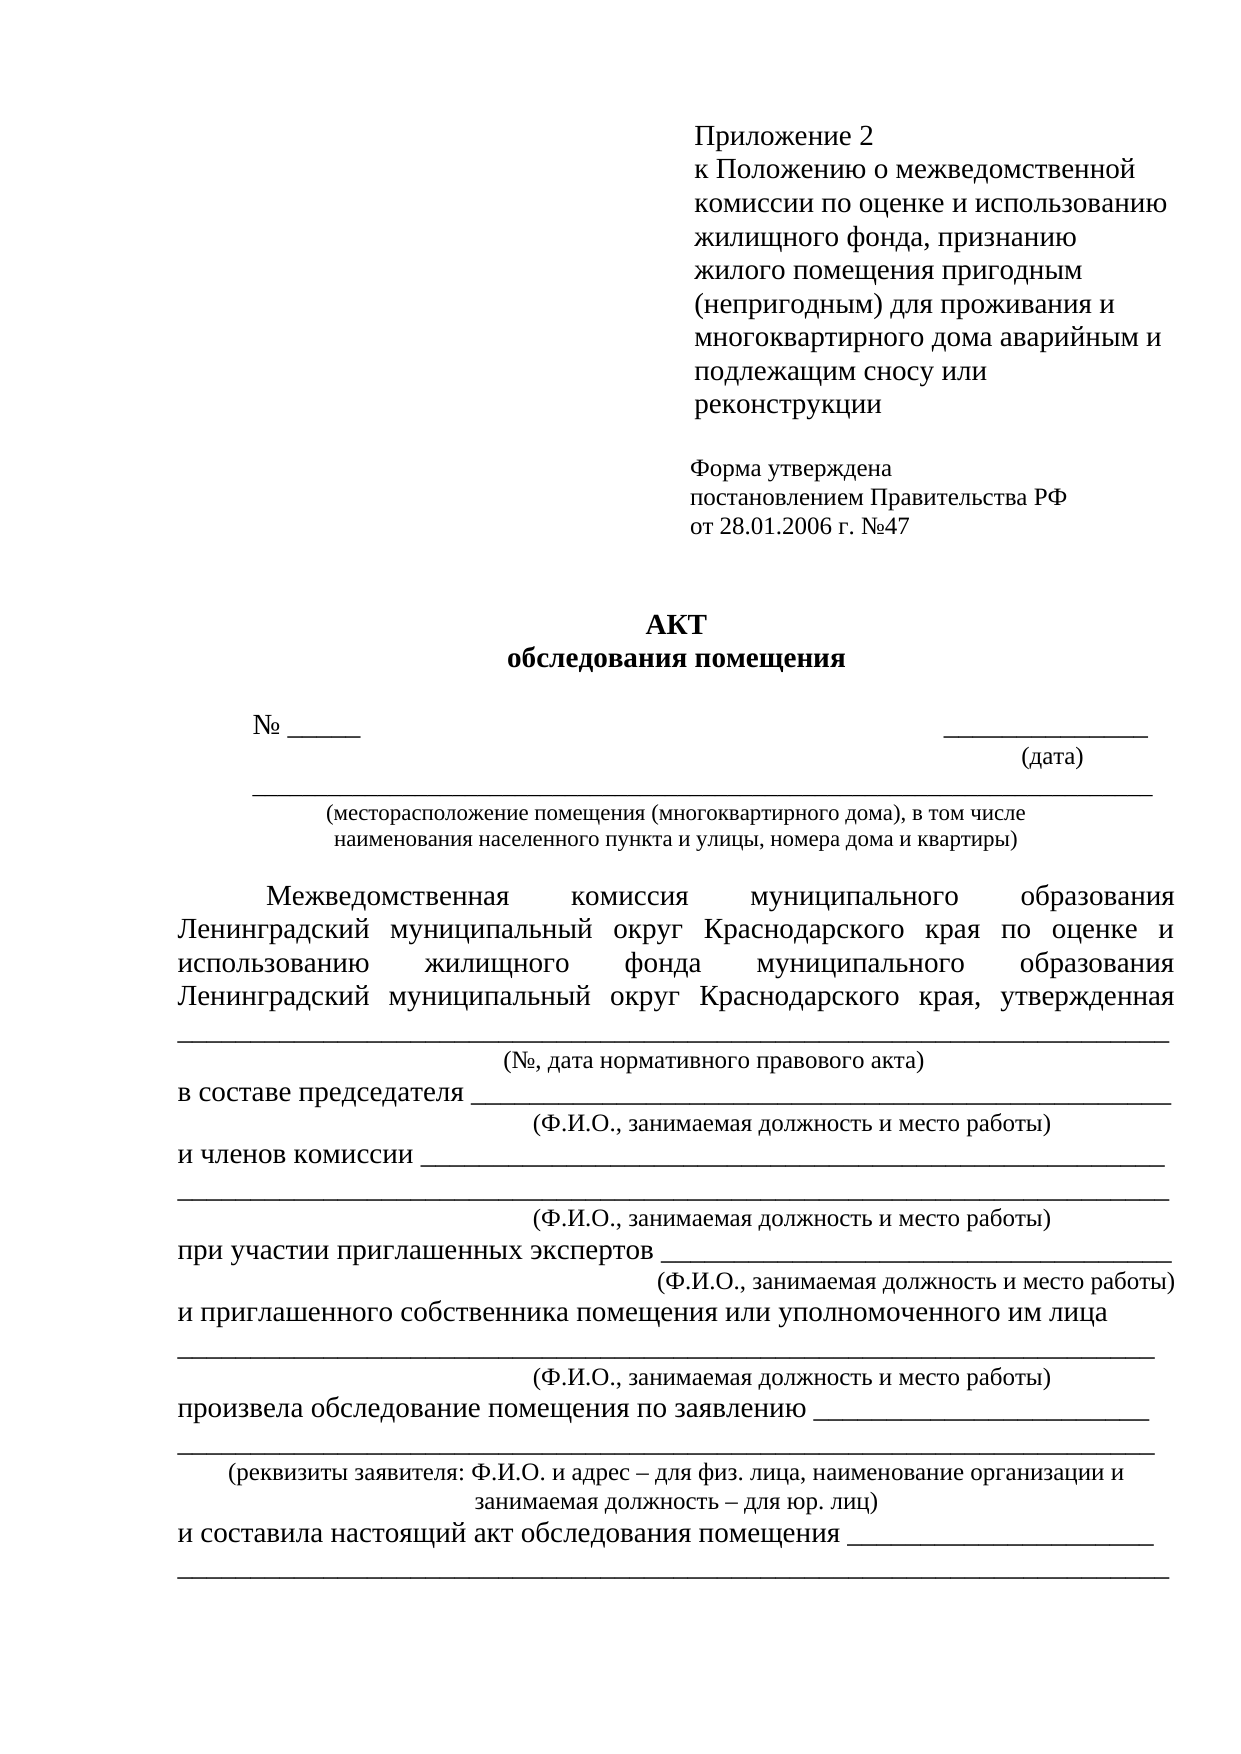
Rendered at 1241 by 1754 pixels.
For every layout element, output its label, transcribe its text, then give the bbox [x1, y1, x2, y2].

text ___________________________________________________________________ [177, 1424, 1175, 1457]
text Приложение 2 [694, 118, 1175, 152]
text Форма утверждена [690, 453, 1175, 482]
text (дата) [177, 741, 1175, 770]
text и членов комиссии ___________________________________________________ [177, 1136, 1175, 1170]
text ________________________________________________________________________ [177, 770, 1175, 798]
text постановлением Правительства РФ [690, 482, 1175, 511]
text и составила настоящий акт обследования помещения _____________________ [177, 1515, 1175, 1548]
text ____________________________________________________________________ [177, 1170, 1175, 1203]
text и приглашенного собственника помещения или уполномоченного им лица [177, 1294, 1175, 1328]
text АКТ [177, 607, 1175, 640]
text (Ф.И.О., занимаемая должность и место работы) [177, 1108, 1175, 1136]
text (Ф.И.О., занимаемая должность и место работы) [177, 1203, 1175, 1232]
text ____________________________________________________________________ [177, 1548, 1175, 1582]
text произвела обследование помещения по заявлению _______________________ [177, 1390, 1175, 1424]
text в составе председателя ________________________________________________ [177, 1074, 1175, 1108]
text Межведомственная комиссия муниципального образования Ленинградский муниципальный округ Краснодарского края по оценке и использованию жилищного фонда муниципального образования Ленинградский муниципальный округ Краснодарского края, утвержденная ____________________________________________________________________ [177, 878, 1175, 1045]
text обследования помещения [177, 640, 1175, 674]
text (№, дата нормативного правового акта) [177, 1045, 1175, 1074]
text № _____ ______________ [177, 707, 1175, 741]
text при участии приглашенных экспертов ___________________________________ [177, 1232, 1175, 1266]
text к Положению о межведомственной комиссии по оценке и использованию жилищного фонда, признанию жилого помещения пригодным (непригодным) для проживания и многоквартирного дома аварийным и подлежащим сносу или реконструкции [694, 152, 1175, 420]
text (Ф.И.О., занимаемая должность и место работы) [177, 1266, 1175, 1294]
text (месторасположение помещения (многоквартирного дома), в том числе [177, 798, 1175, 825]
text (реквизиты заявителя: Ф.И.О. и адрес – для физ. лица, наименование организации и занимаемая должность – для юр. лиц) [177, 1457, 1175, 1515]
text (Ф.И.О., занимаемая должность и место работы) [177, 1362, 1175, 1390]
text ___________________________________________________________________ [177, 1328, 1175, 1362]
text наименования населенного пункта и улицы, номера дома и квартиры) [177, 825, 1175, 851]
text от 28.01.2006 г. №47 [690, 511, 1175, 540]
